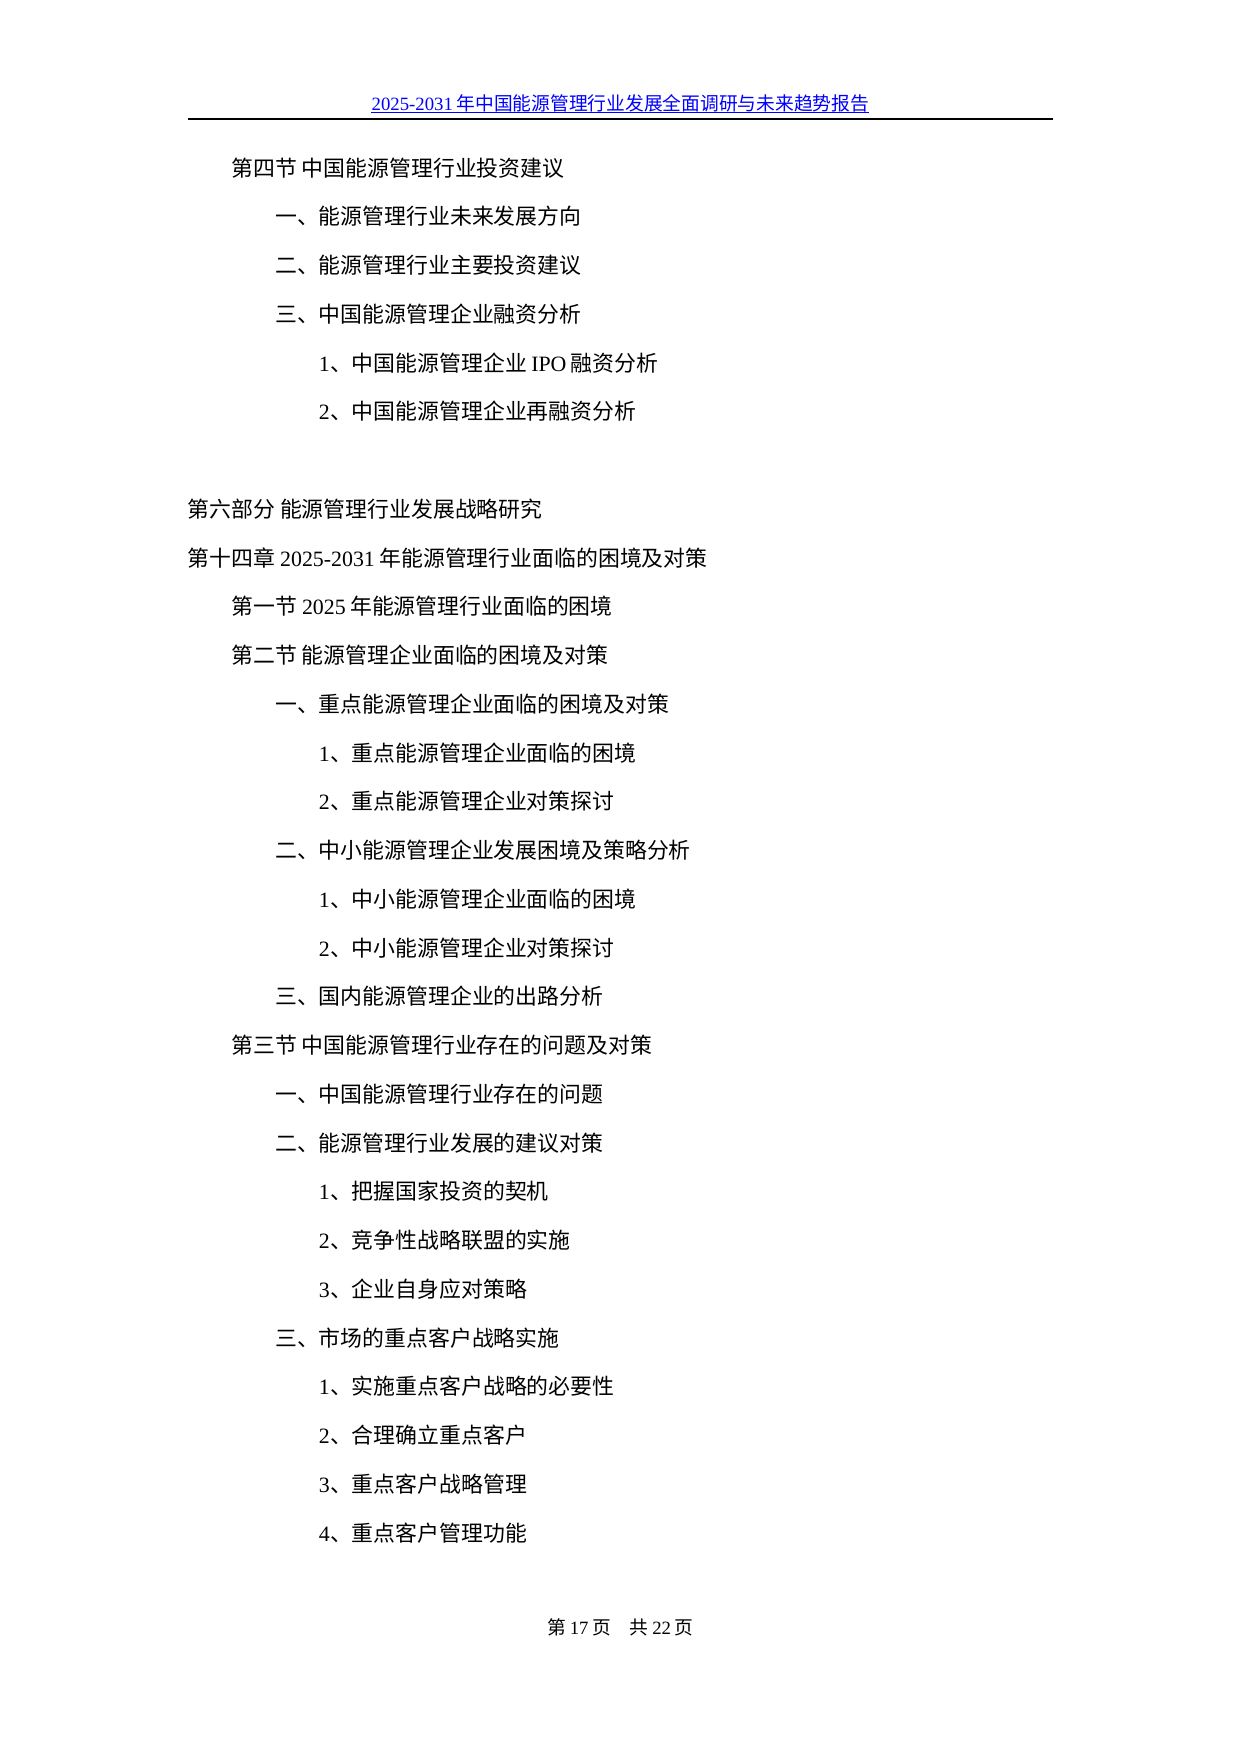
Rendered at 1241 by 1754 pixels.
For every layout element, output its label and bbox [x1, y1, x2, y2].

text [187, 150, 1053, 1548]
